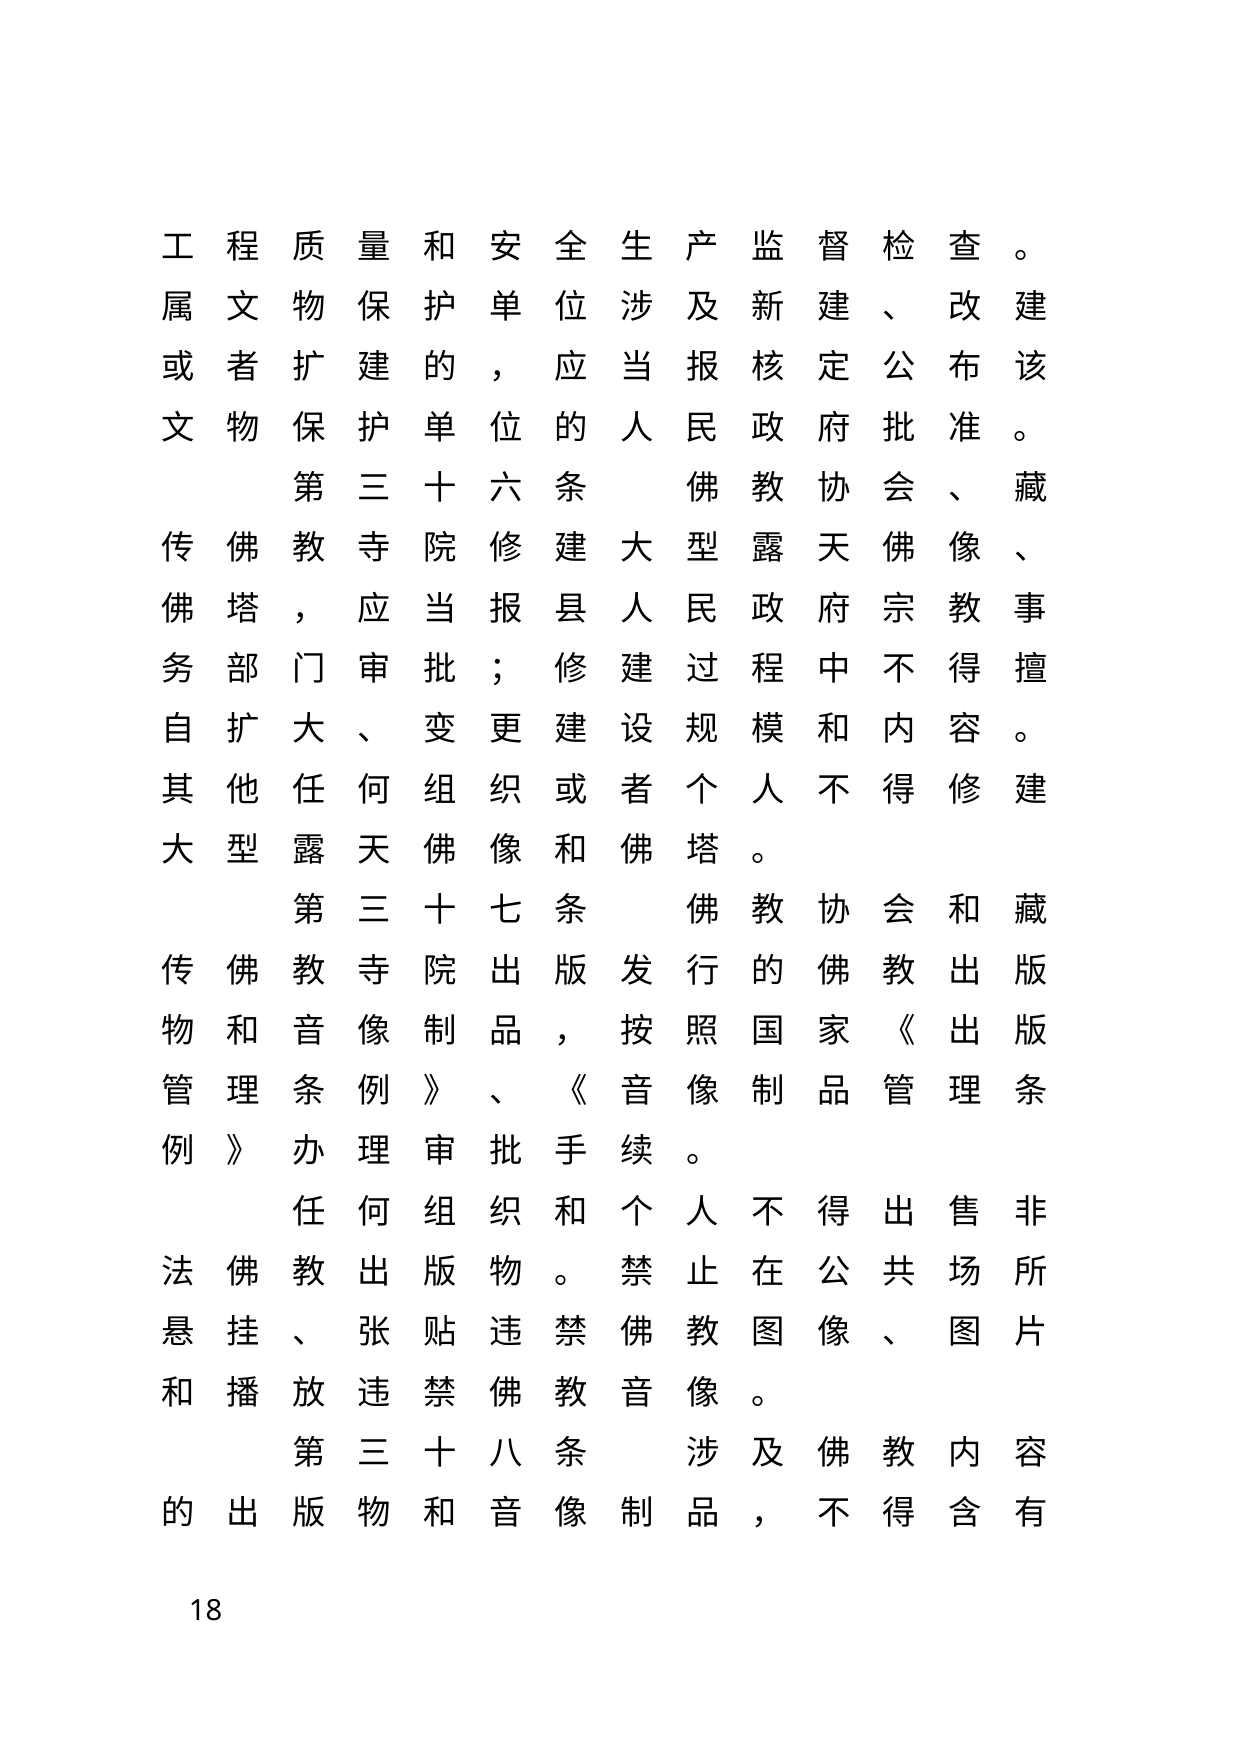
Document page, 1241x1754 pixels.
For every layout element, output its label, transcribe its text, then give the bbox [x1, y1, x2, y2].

text 第三十六条 佛教协会、藏传佛教寺院修建大型露天佛像、佛塔，应当报县人民政府宗教事务部门审批；修建过程中不得擅自扩大、变更建设规模和内容。其他任何组织或者个人不得修建大型露天佛像和佛塔。 [161, 455, 1079, 877]
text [161, 213, 1079, 455]
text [161, 1420, 1079, 1540]
text 任何组织和个人不得出售非法佛教出版物。禁止在公共场所悬挂、张贴违禁佛教图像、图片和播放违禁佛教音像。 [161, 1178, 1079, 1420]
text 第三十七条 佛教协会和藏传佛教寺院出版发行的佛教出版物和音像制品，按照国家《出版管理条例》、《音像制品管理条例》办理审批手续。 [161, 877, 1079, 1178]
